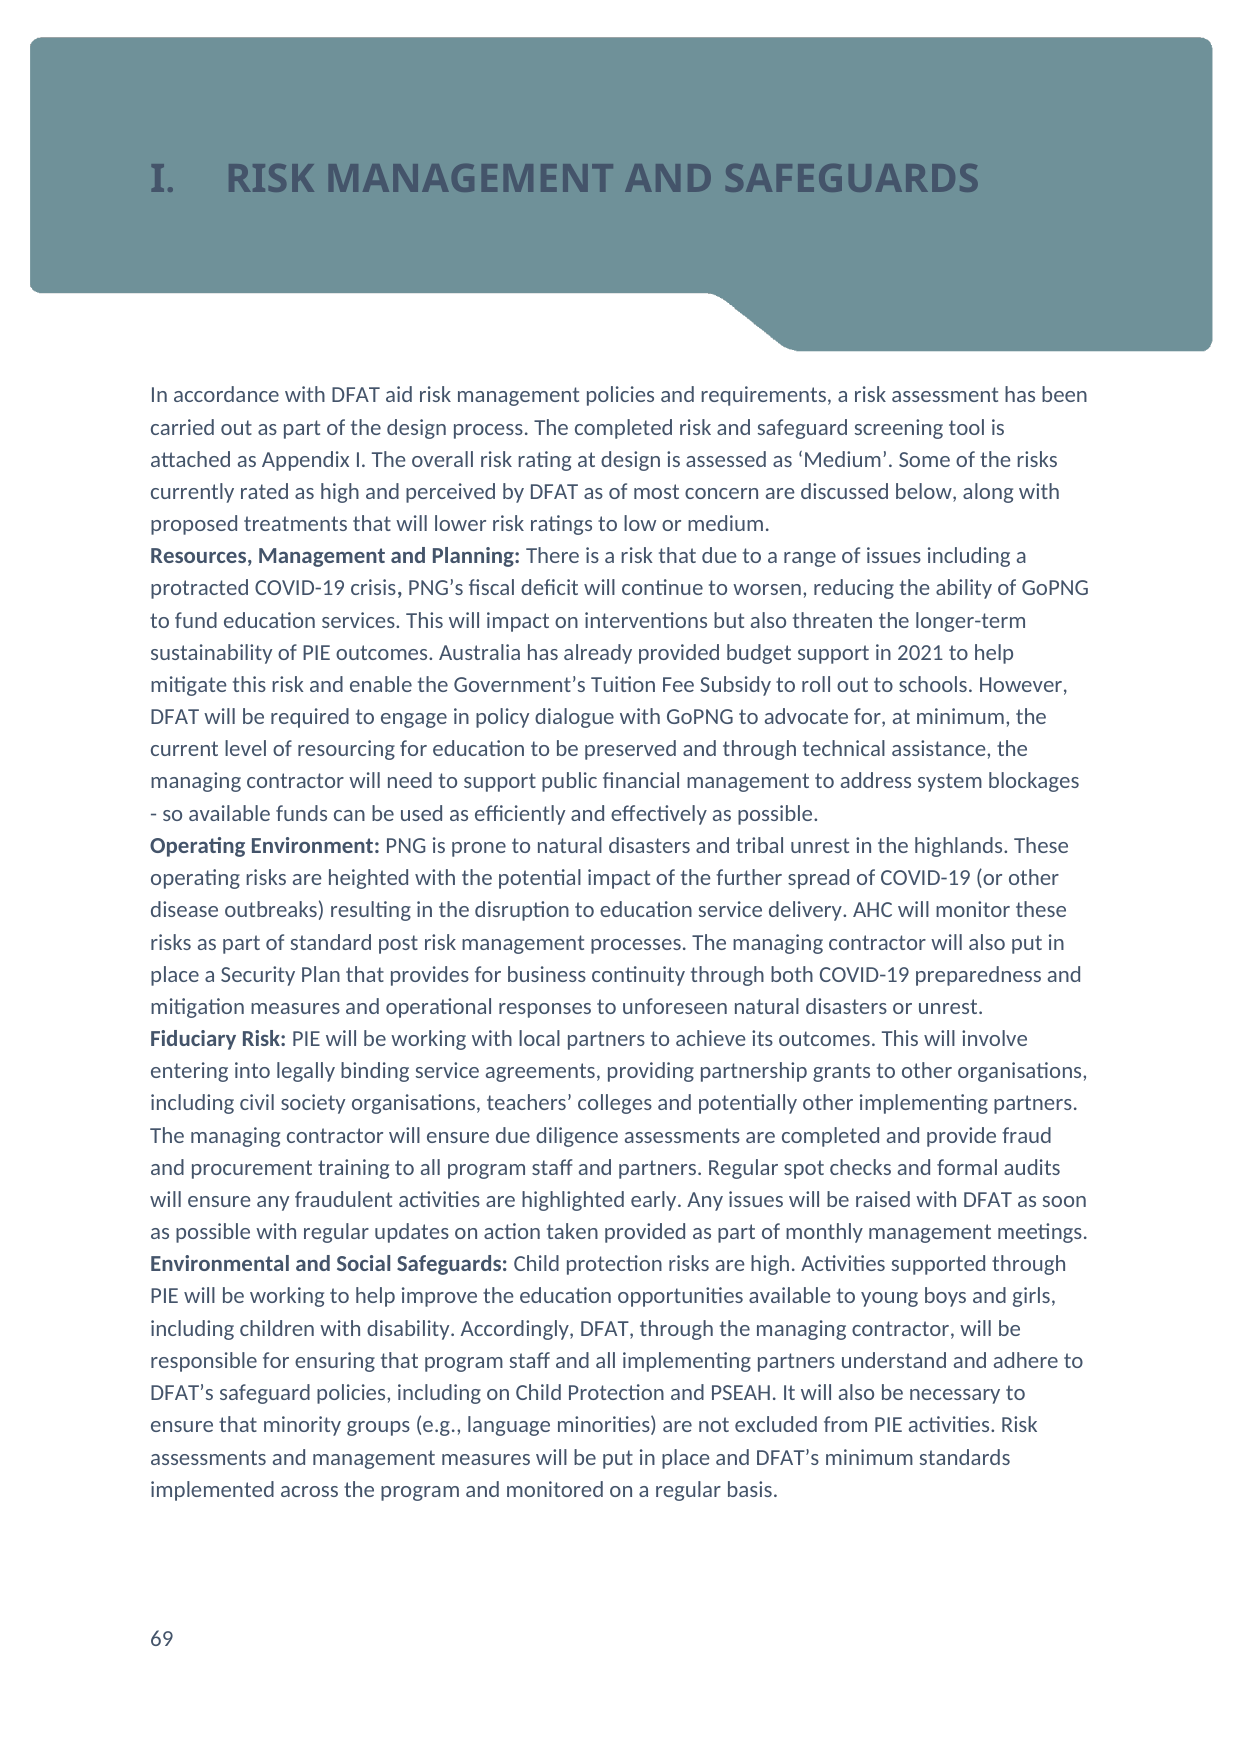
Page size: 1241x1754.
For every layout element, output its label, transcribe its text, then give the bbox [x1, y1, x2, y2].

text Environmental and Social Safeguards: Child protection risks are high. Activities supported through PIE will be working to help improve the education opportunities available to young boys and girls, including children with disability. Accordingly, DFAT, through the managing contractor, will be responsible for ensuring that program staff and all implementing partners understand and adhere to DFAT’s safeguard policies, including on Child Protection and PSEAH. It will also be necessary to ensure that minority groups (e.g., language minorities) are not excluded from PIE activities. Risk assessments and management measures will be put in place and DFAT’s minimum standards implemented across the program and monitored on a regular basis. [150, 1249, 1090, 1503]
text Operating Environment: PNG is prone to natural disasters and tribal unrest in the highlands. These operating risks are heighted with the potential impact of the further spread of COVID-19 (or other disease outbreaks) resulting in the disruption to education service delivery. AHC will monitor these risks as part of standard post risk management processes. The managing contractor will also put in place a Security Plan that provides for business continuity through both COVID-19 preparedness and mitigation measures and operational responses to unforeseen natural disasters or unrest. [150, 831, 1090, 1020]
subtitle I. RISK MANAGEMENT AND SAFEGUARDS [150, 150, 1090, 204]
text In accordance with DFAT aid risk management policies and requirements, a risk assessment has been carried out as part of the design process. The completed risk and safeguard screening tool is attached as Appendix I. The overall risk rating at design is assessed as ‘Medium’. Some of the risks currently rated as high and perceived by DFAT as of most concern are discussed below, along with proposed treatments that will lower risk ratings to low or medium. [150, 380, 1090, 537]
text Resources, Management and Planning: There is a risk that due to a range of issues including a protracted COVID-19 crisis, PNG’s fiscal deficit will continue to worsen, reducing the ability of GoPNG to fund education services. This will impact on interventions but also threaten the longer-term sustainability of PIE outcomes. Australia has already provided budget support in 2021 to help mitigate this risk and enable the Government’s Tuition Fee Subsidy to roll out to schools. However, DFAT will be required to engage in policy dialogue with GoPNG to advocate for, at minimum, the current level of resourcing for education to be preserved and through technical assistance, the managing contractor will need to support public financial management to address system blockages - so available funds can be used as efficiently and effectively as possible. [150, 541, 1090, 827]
text Fiduciary Risk: PIE will be working with local partners to achieve its outcomes. This will involve entering into legally binding service agreements, providing partnership grants to other organisations, including civil society organisations, teachers’ colleges and potentially other implementing partners. The managing contractor will ensure due diligence assessments are completed and provide fraud and procurement training to all program staff and partners. Regular spot checks and formal audits will ensure any fraudulent activities are highlighted early. Any issues will be raised with DFAT as soon as possible with regular updates on action taken provided as part of monthly management meetings. [150, 1024, 1090, 1245]
